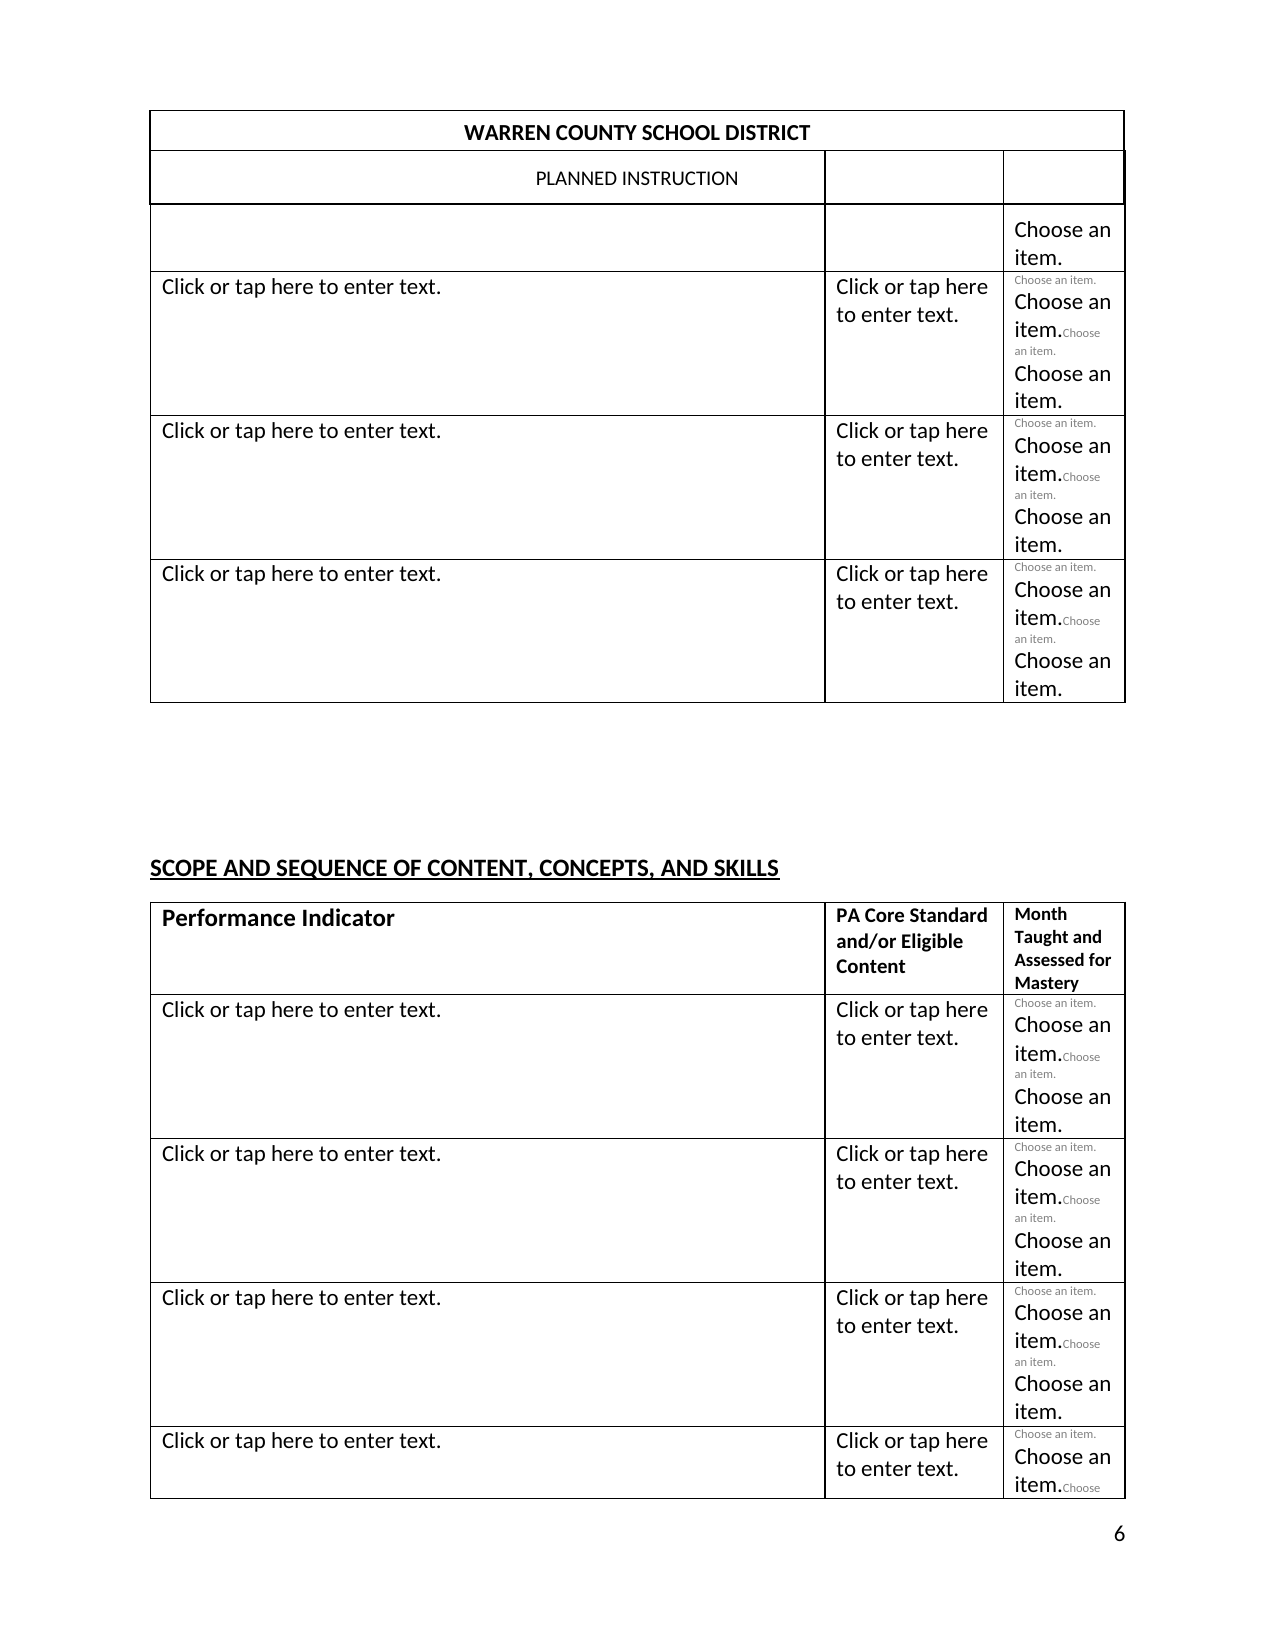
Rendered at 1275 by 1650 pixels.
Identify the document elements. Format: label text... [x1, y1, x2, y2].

table_cell [1004, 1139, 1124, 1282]
table_header Performance Indicator [151, 903, 824, 994]
table_header Month Taught and Assessed for Mastery [1004, 903, 1124, 994]
text SCOPE AND SEQUENCE OF CONTENT, CONCEPTS, AND SKILLS [150, 852, 1125, 882]
table_cell [1004, 995, 1124, 1138]
table_cell [1004, 272, 1124, 415]
table_cell [1004, 1283, 1124, 1426]
table_cell [1004, 1427, 1124, 1498]
table_cell [1004, 560, 1124, 702]
table_cell [1004, 151, 1124, 271]
table_header PA Core Standard and/or Eligible Content [826, 903, 1003, 994]
table_cell [1004, 416, 1124, 558]
